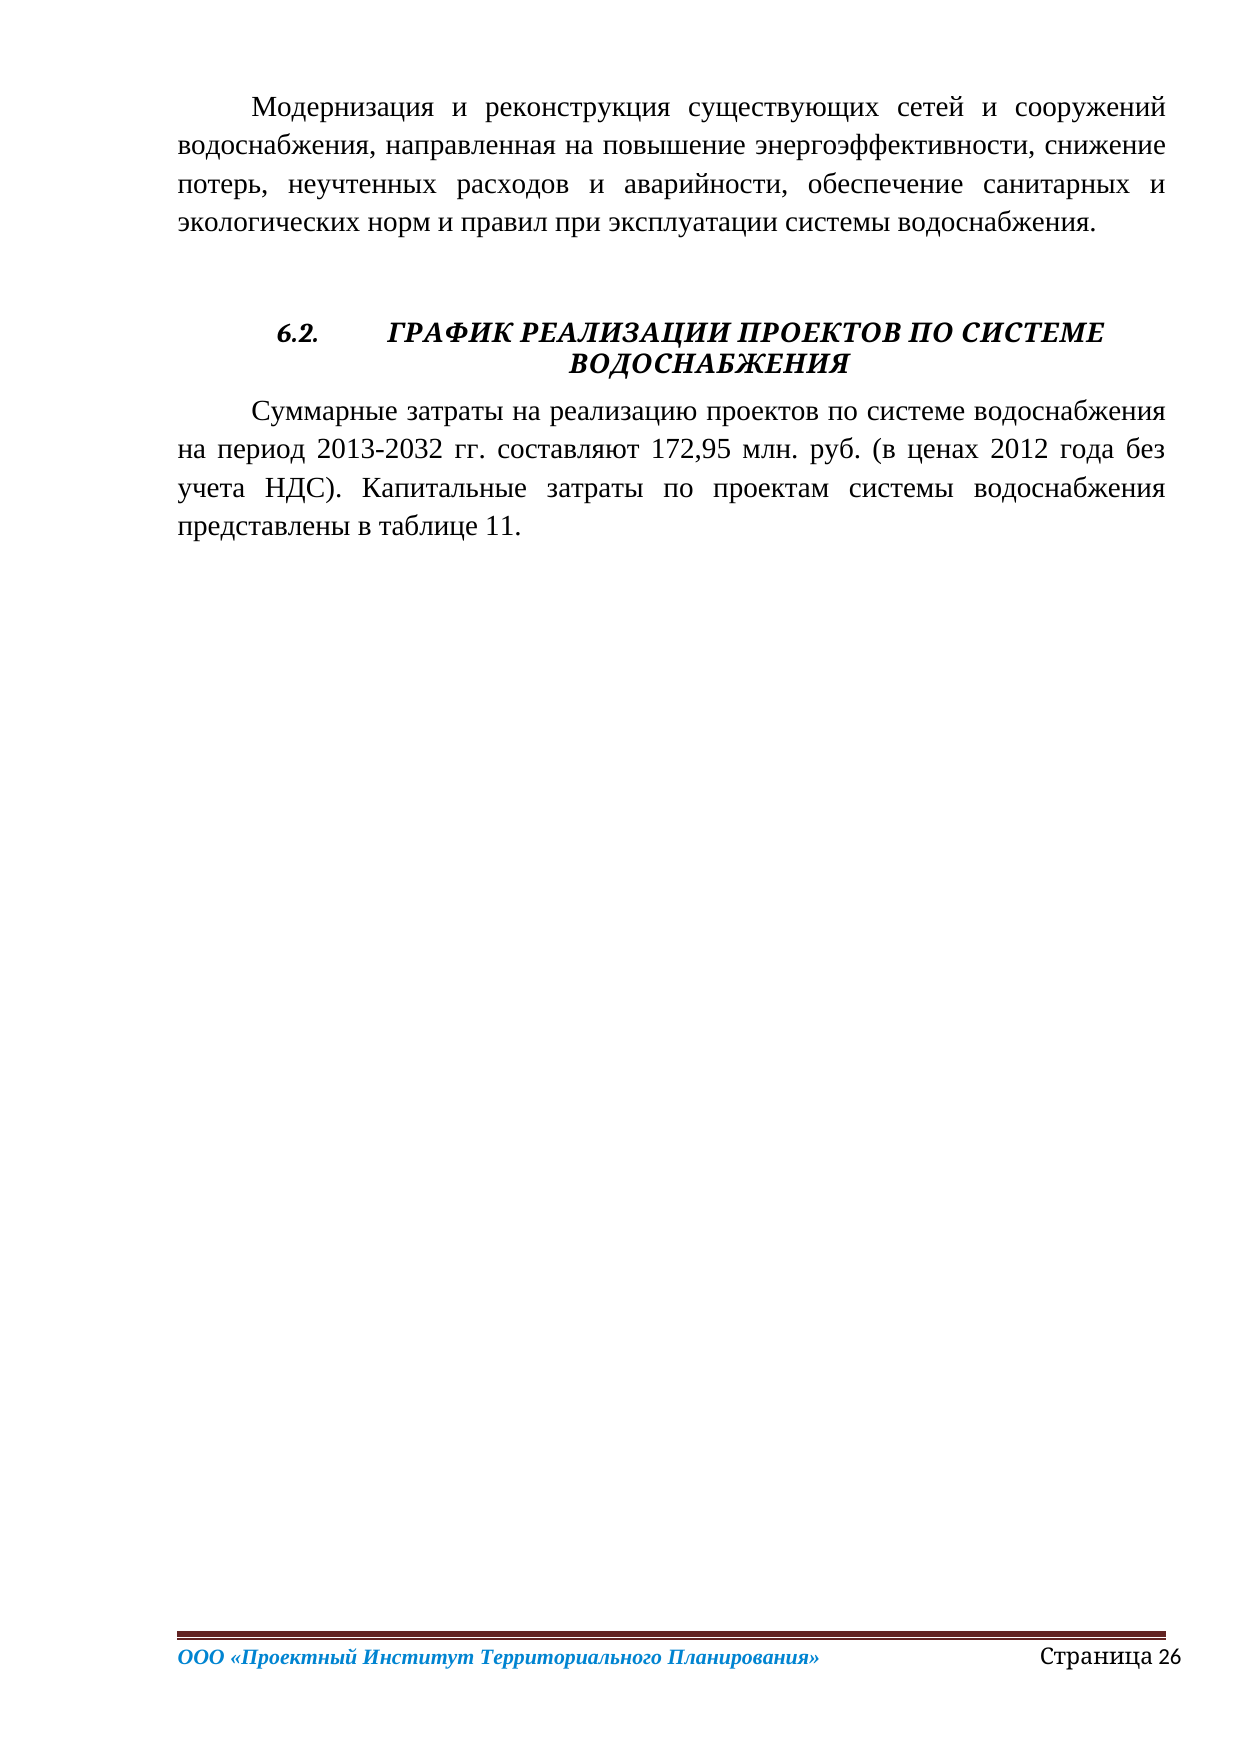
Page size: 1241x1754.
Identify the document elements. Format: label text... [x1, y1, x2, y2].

text Суммарные затраты на реализацию проектов по системе водоснабжения на период 2013-2032 гг. составляют 172,95 млн. руб. (в ценах 2012 года без учета НДС). Капитальные затраты по проектам системы водоснабжения представлены в таблице 11. [177, 393, 1166, 542]
list График реализации проектов по системе водоснабжения [214, 318, 1166, 380]
text Модернизация и реконструкция существующих сетей и сооружений водоснабжения, направленная на повышение энергоэффективности, снижение потерь, неучтенных расходов и аварийности, обеспечение санитарных и экологических норм и правил при эксплуатации системы водоснабжения. [177, 89, 1166, 238]
